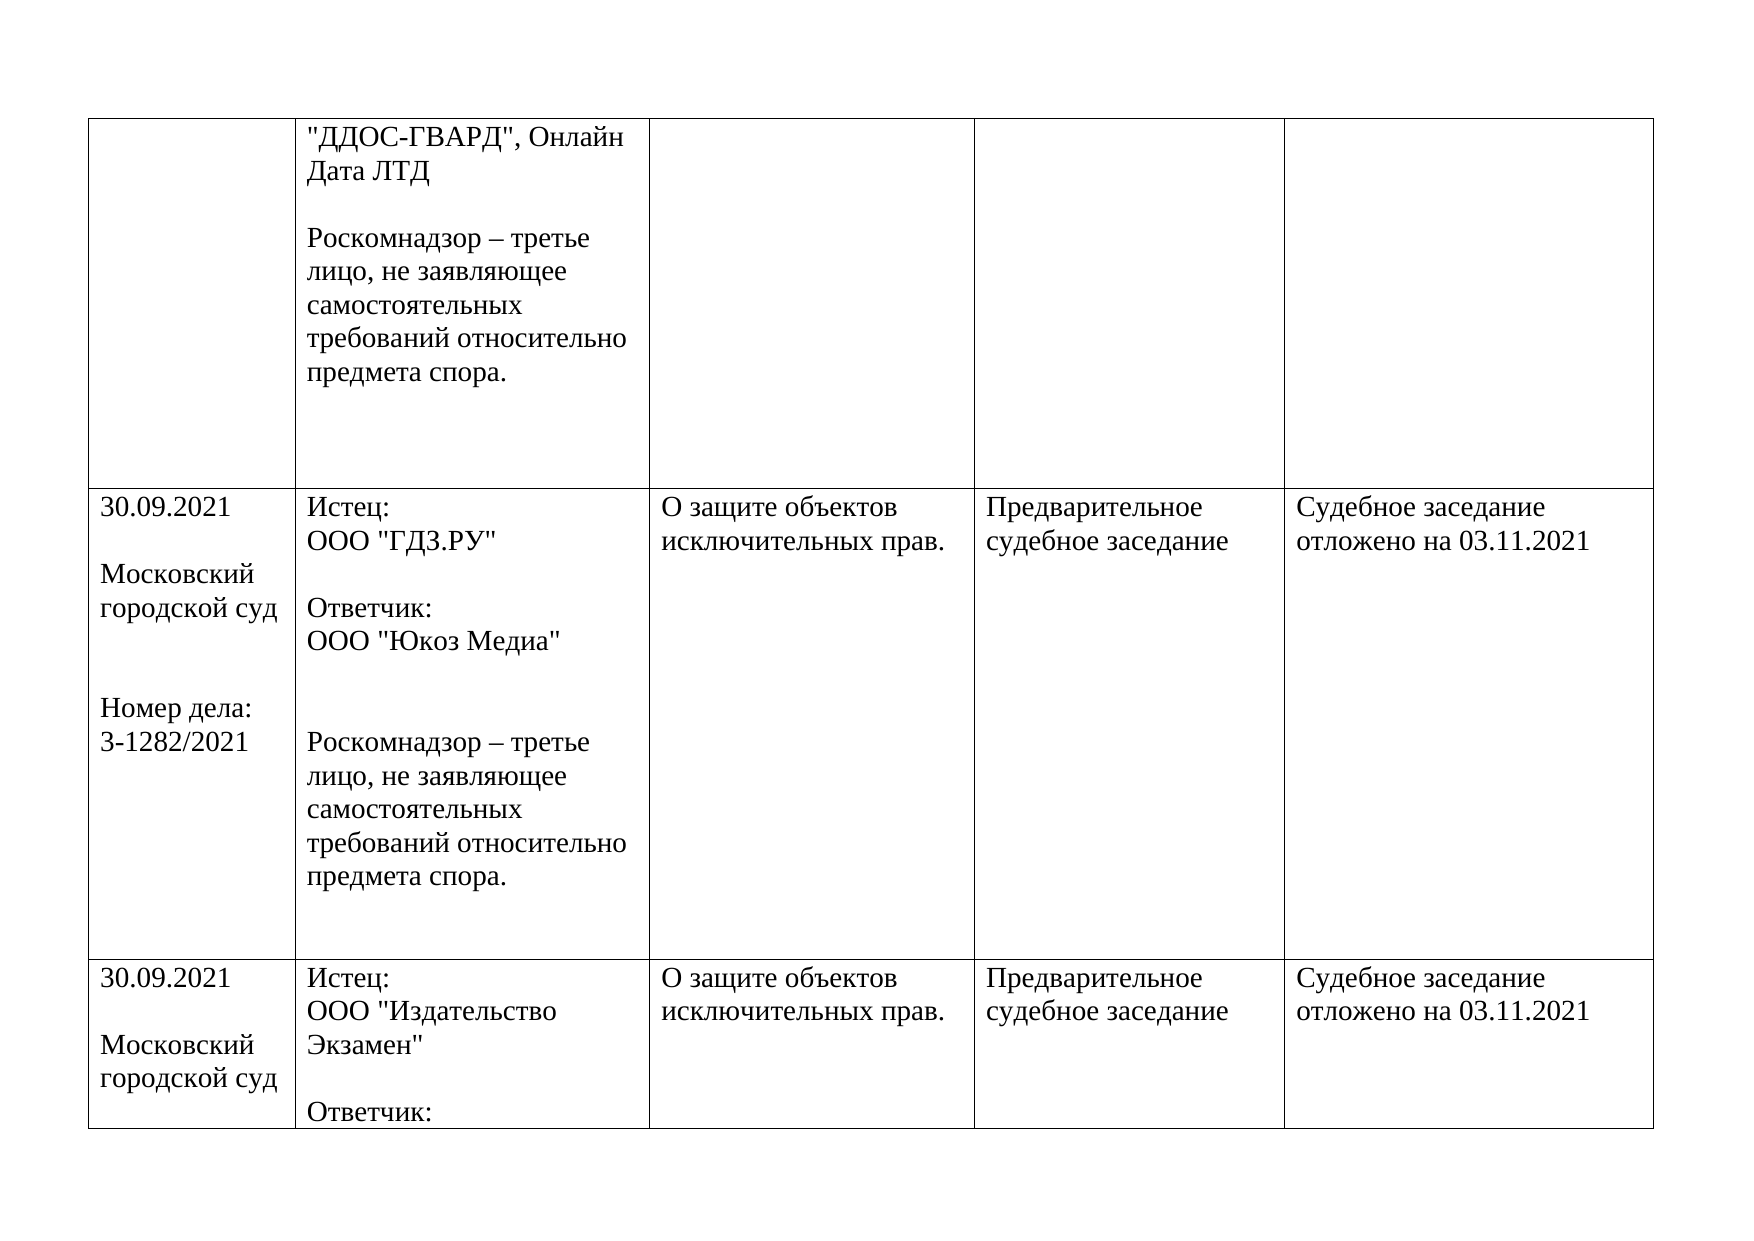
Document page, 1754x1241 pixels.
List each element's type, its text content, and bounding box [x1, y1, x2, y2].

table_cell О защите объектов исключительных прав. [650, 489, 974, 959]
table_cell Предварительное судебное заседание [975, 489, 1284, 959]
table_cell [1285, 119, 1653, 488]
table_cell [89, 119, 295, 488]
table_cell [975, 960, 1284, 1128]
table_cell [975, 119, 1284, 488]
table_cell 30.09.2021 Московский городской суд Номер дела: 3-1282/2021 [89, 489, 295, 959]
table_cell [650, 960, 974, 1128]
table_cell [1285, 960, 1653, 1128]
table_cell Судебное заседание отложено на 03.11.2021 [1285, 489, 1653, 959]
table_cell Истец: ООО "ГДЗ.РУ" Ответчик: ООО "Юкоз Медиа" Роскомнадзор – третье лицо, не заявляющее самостоятельных требований относительно предмета спора. [296, 489, 649, 959]
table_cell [650, 119, 974, 488]
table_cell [296, 960, 649, 1128]
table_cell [296, 119, 649, 488]
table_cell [89, 960, 295, 1128]
